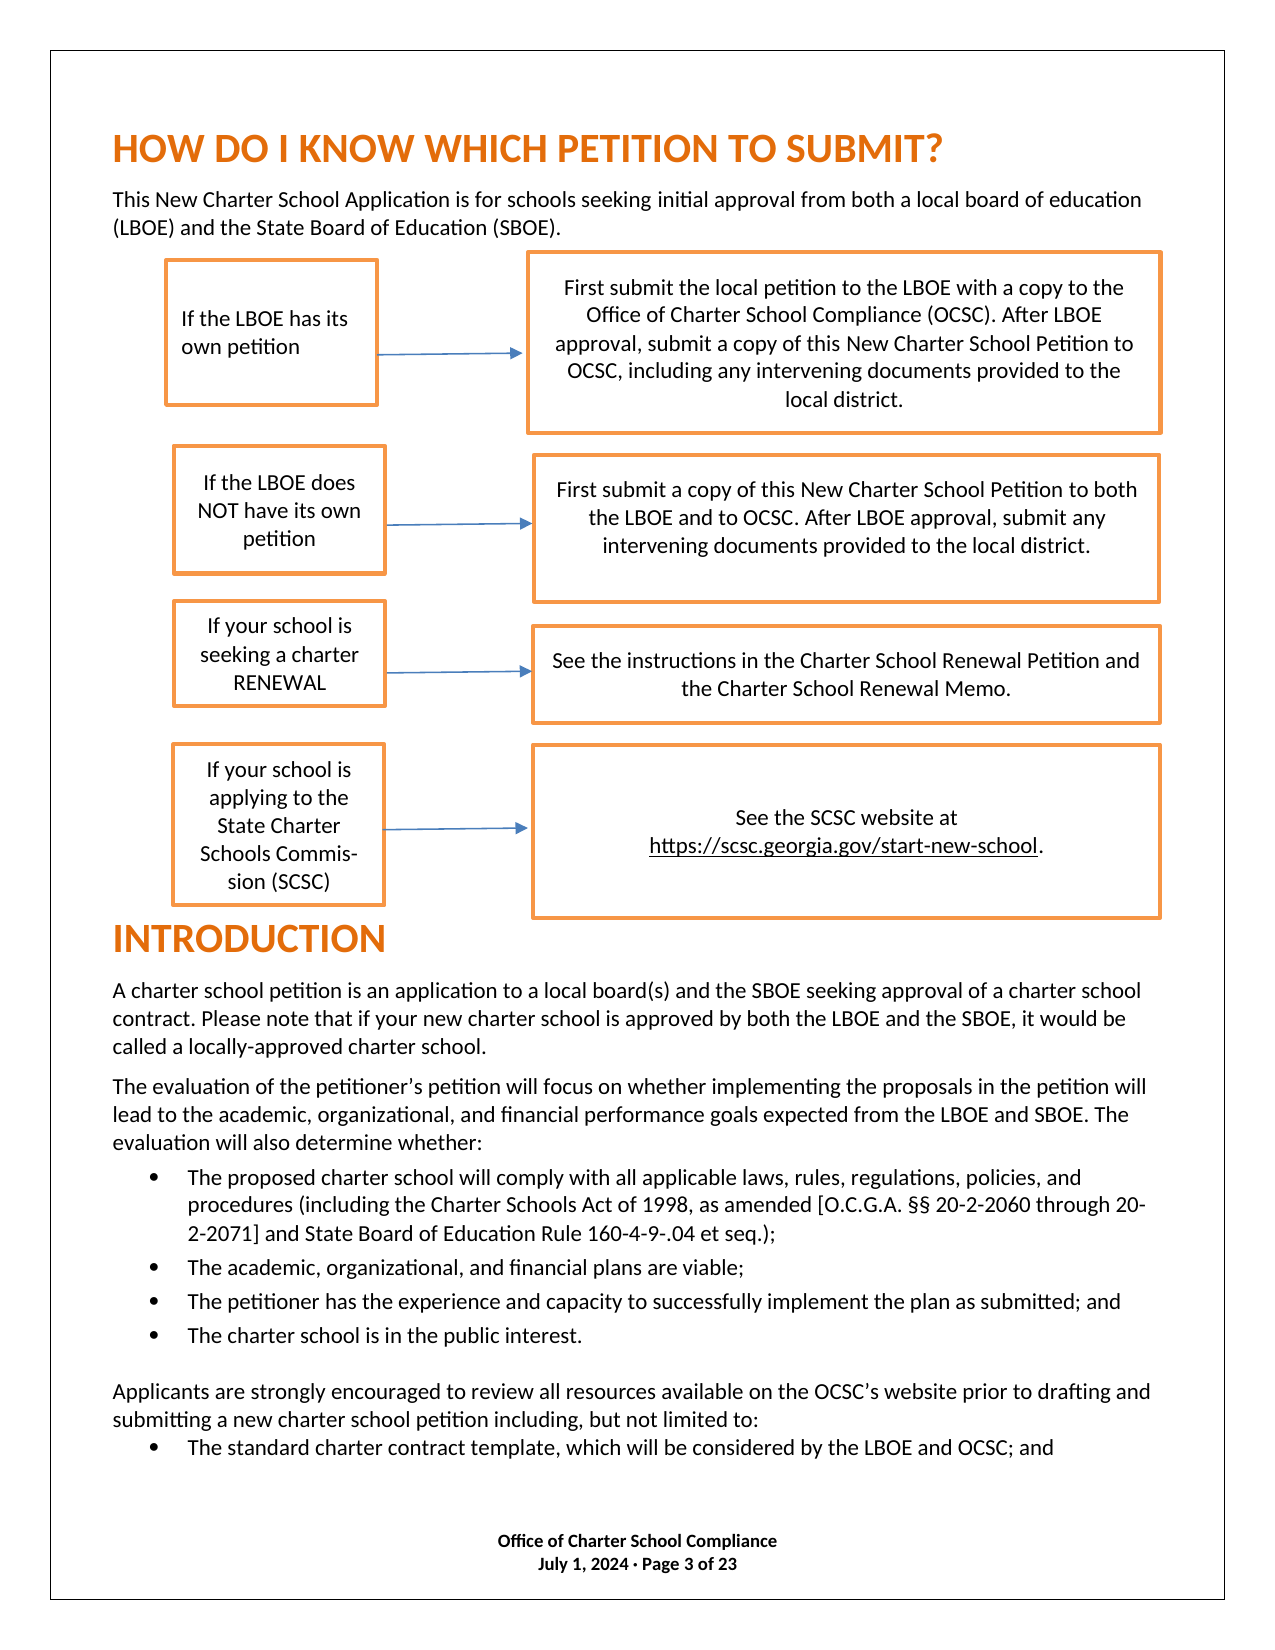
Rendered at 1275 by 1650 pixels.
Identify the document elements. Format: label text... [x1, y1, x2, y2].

subtitle Introduction [112, 912, 1162, 963]
list The academic, organizational, and financial plans are viable; [150, 1253, 1162, 1281]
text A charter school petition is an application to a local board(s) and the SBOE seeking approval of a charter school contract. Please note that if your new charter school is approved by both the LBOE and the SBOE, it would be called a locally-approved charter school. [112, 976, 1162, 1060]
text This New Charter School Application is for schools seeking initial approval from both a local board of education (LBOE) and the State Board of Education (SBOE). [112, 185, 1162, 241]
text Applicants are strongly encouraged to review all resources available on the OCSC’s website prior to drafting and submitting a new charter school petition including, but not limited to: [112, 1377, 1162, 1433]
list The standard charter contract template, which will be considered by the LBOE and OCSC; and [150, 1433, 1162, 1462]
subtitle How do i know which Petition to submit? [112, 122, 1162, 173]
list The petitioner has the experience and capacity to successfully implement the plan as submitted; and [150, 1287, 1162, 1315]
text The evaluation of the petitioner’s petition will focus on whether implementing the proposals in the petition will lead to the academic, organizational, and financial performance goals expected from the LBOE and SBOE. The evaluation will also determine whether: [112, 1072, 1162, 1156]
list The proposed charter school will comply with all applicable laws, rules, regulations, policies, and procedures (including the Charter Schools Act of 1998, as amended [O.C.G.A. §§ 20-2-2060 through 20-2-2071] and State Board of Education Rule 160-4-9-.04 et seq.); [150, 1163, 1162, 1247]
list The charter school is in the public interest. [150, 1321, 1162, 1349]
